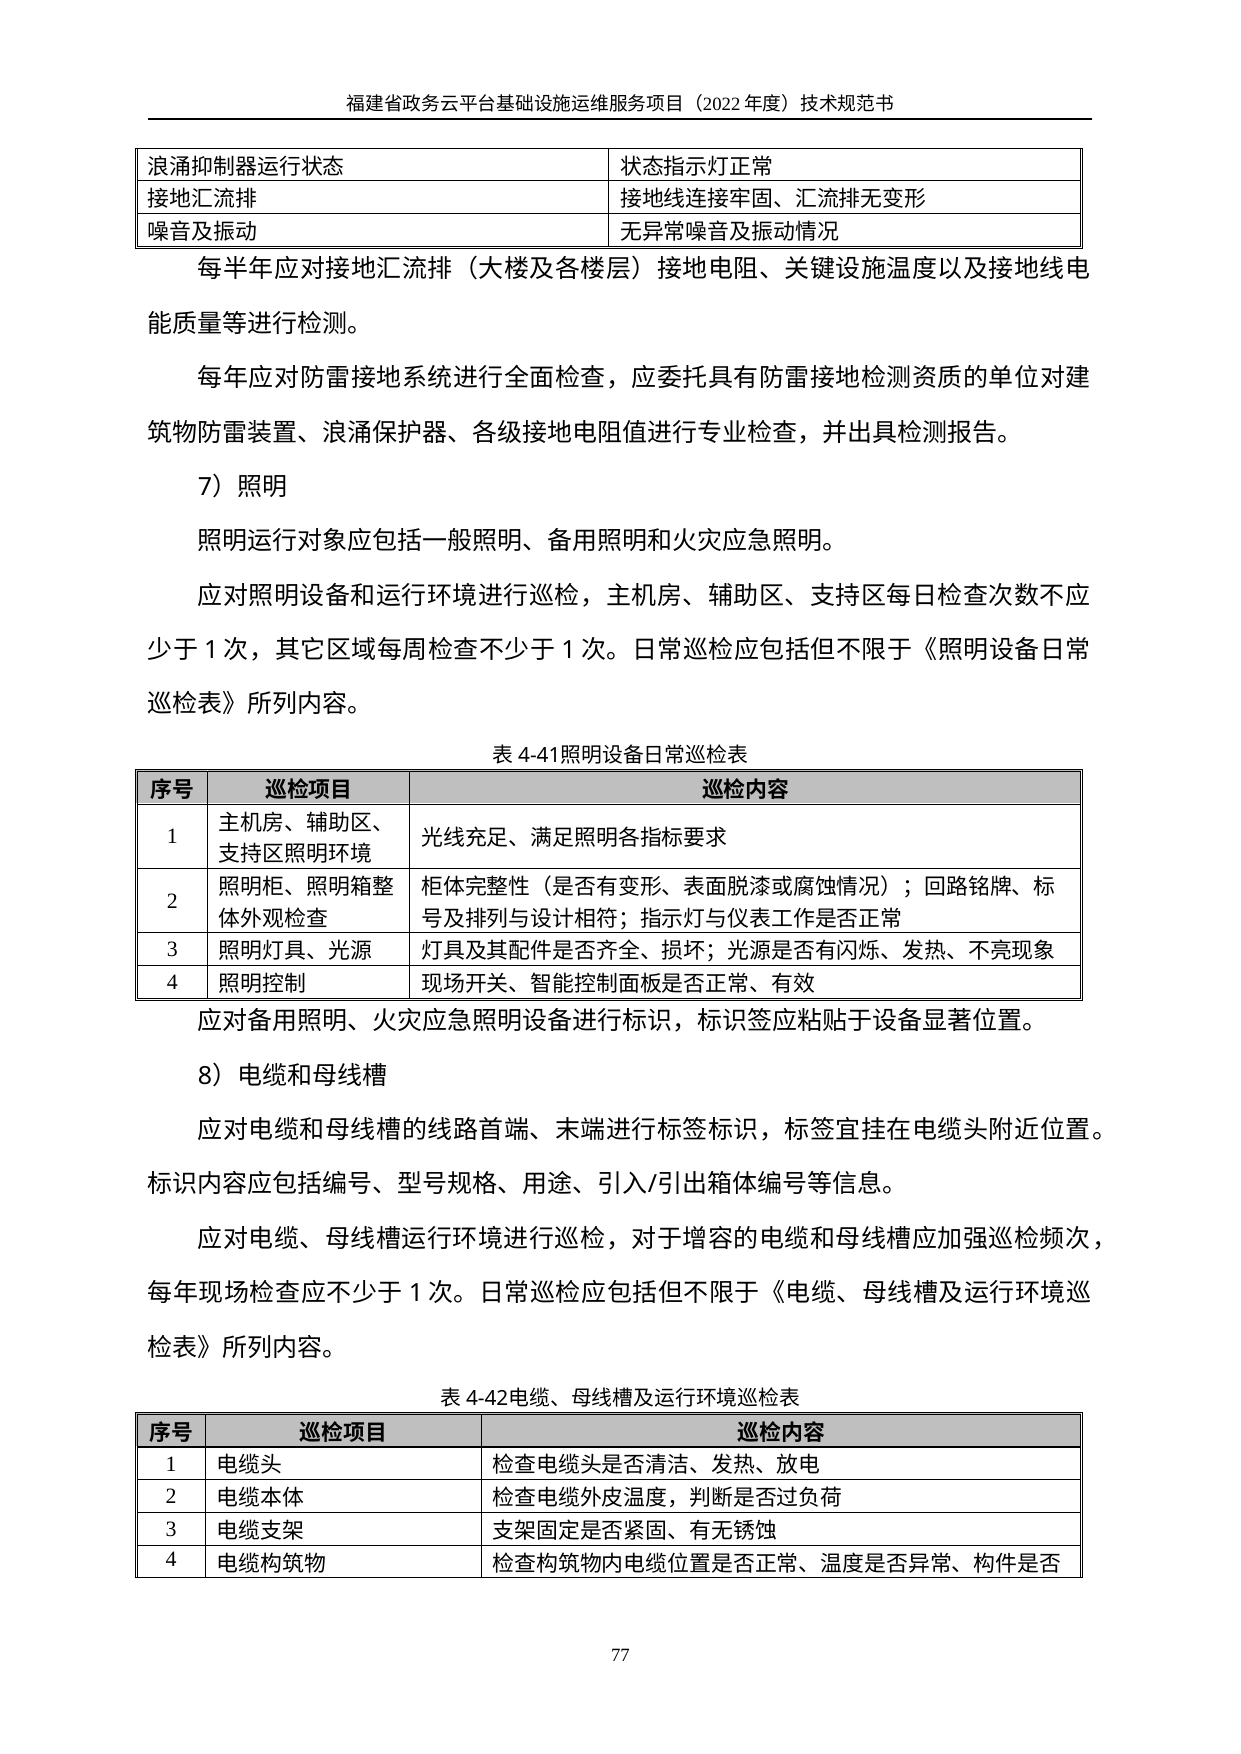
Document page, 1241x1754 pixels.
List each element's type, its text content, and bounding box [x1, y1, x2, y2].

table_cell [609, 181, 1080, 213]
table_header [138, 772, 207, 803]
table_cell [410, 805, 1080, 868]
text 8）电缆和母线槽 [148, 1055, 1092, 1091]
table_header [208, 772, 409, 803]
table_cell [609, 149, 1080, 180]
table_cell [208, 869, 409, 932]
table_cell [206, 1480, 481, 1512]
text 应对照明设备和运行环境进行巡检，主机房、辅助区、支持区每日检查次数不应少于1次，其它区域每周检查不少于1次。日常巡检应包括但不限于《照明设备日常巡检表》所列内容。 [148, 575, 1092, 720]
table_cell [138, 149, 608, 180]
text 照明运行对象应包括一般照明、备用照明和火灾应急照明。 [148, 521, 1092, 557]
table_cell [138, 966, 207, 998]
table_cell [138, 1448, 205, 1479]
text 每年应对防雷接地系统进行全面检查，应委托具有防雷接地检测资质的单位对建筑物防雷装置、浪涌保护器、各级接地电阻值进行专业检查，并出具检测报告。 [148, 358, 1092, 448]
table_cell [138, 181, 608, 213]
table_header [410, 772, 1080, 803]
text 应对备用照明、火灾应急照明设备进行标识，标识签应粘贴于设备显著位置。 [148, 1001, 1092, 1037]
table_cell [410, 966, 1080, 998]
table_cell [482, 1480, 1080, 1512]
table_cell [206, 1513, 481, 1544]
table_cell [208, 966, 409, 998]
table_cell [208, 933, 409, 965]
text 应对电缆、母线槽运行环境进行巡检，对于增容的电缆和母线槽应加强巡检频次，每年现场检查应不少于1次。日常巡检应包括但不限于《电缆、母线槽及运行环境巡检表》所列内容。 [148, 1218, 1092, 1363]
text 7）照明 [148, 466, 1092, 503]
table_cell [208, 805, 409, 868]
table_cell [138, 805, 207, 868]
text 每半年应对接地汇流排（大楼及各楼层）接地电阻、关键设施温度以及接地线电能质量等进行检测。 [148, 249, 1092, 339]
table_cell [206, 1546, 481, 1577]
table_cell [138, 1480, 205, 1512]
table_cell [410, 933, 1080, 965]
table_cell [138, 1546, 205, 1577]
text 应对电缆和母线槽的线路首端、末端进行标签标识，标签宜挂在电缆头附近位置。标识内容应包括编号、型号规格、用途、引入/引出箱体编号等信息。 [148, 1109, 1092, 1200]
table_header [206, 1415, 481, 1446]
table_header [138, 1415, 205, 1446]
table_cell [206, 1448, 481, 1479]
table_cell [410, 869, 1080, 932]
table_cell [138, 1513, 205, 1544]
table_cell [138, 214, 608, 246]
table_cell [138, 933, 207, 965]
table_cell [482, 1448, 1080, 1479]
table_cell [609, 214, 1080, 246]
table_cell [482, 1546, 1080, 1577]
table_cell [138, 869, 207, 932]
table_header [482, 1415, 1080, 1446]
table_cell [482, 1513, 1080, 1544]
